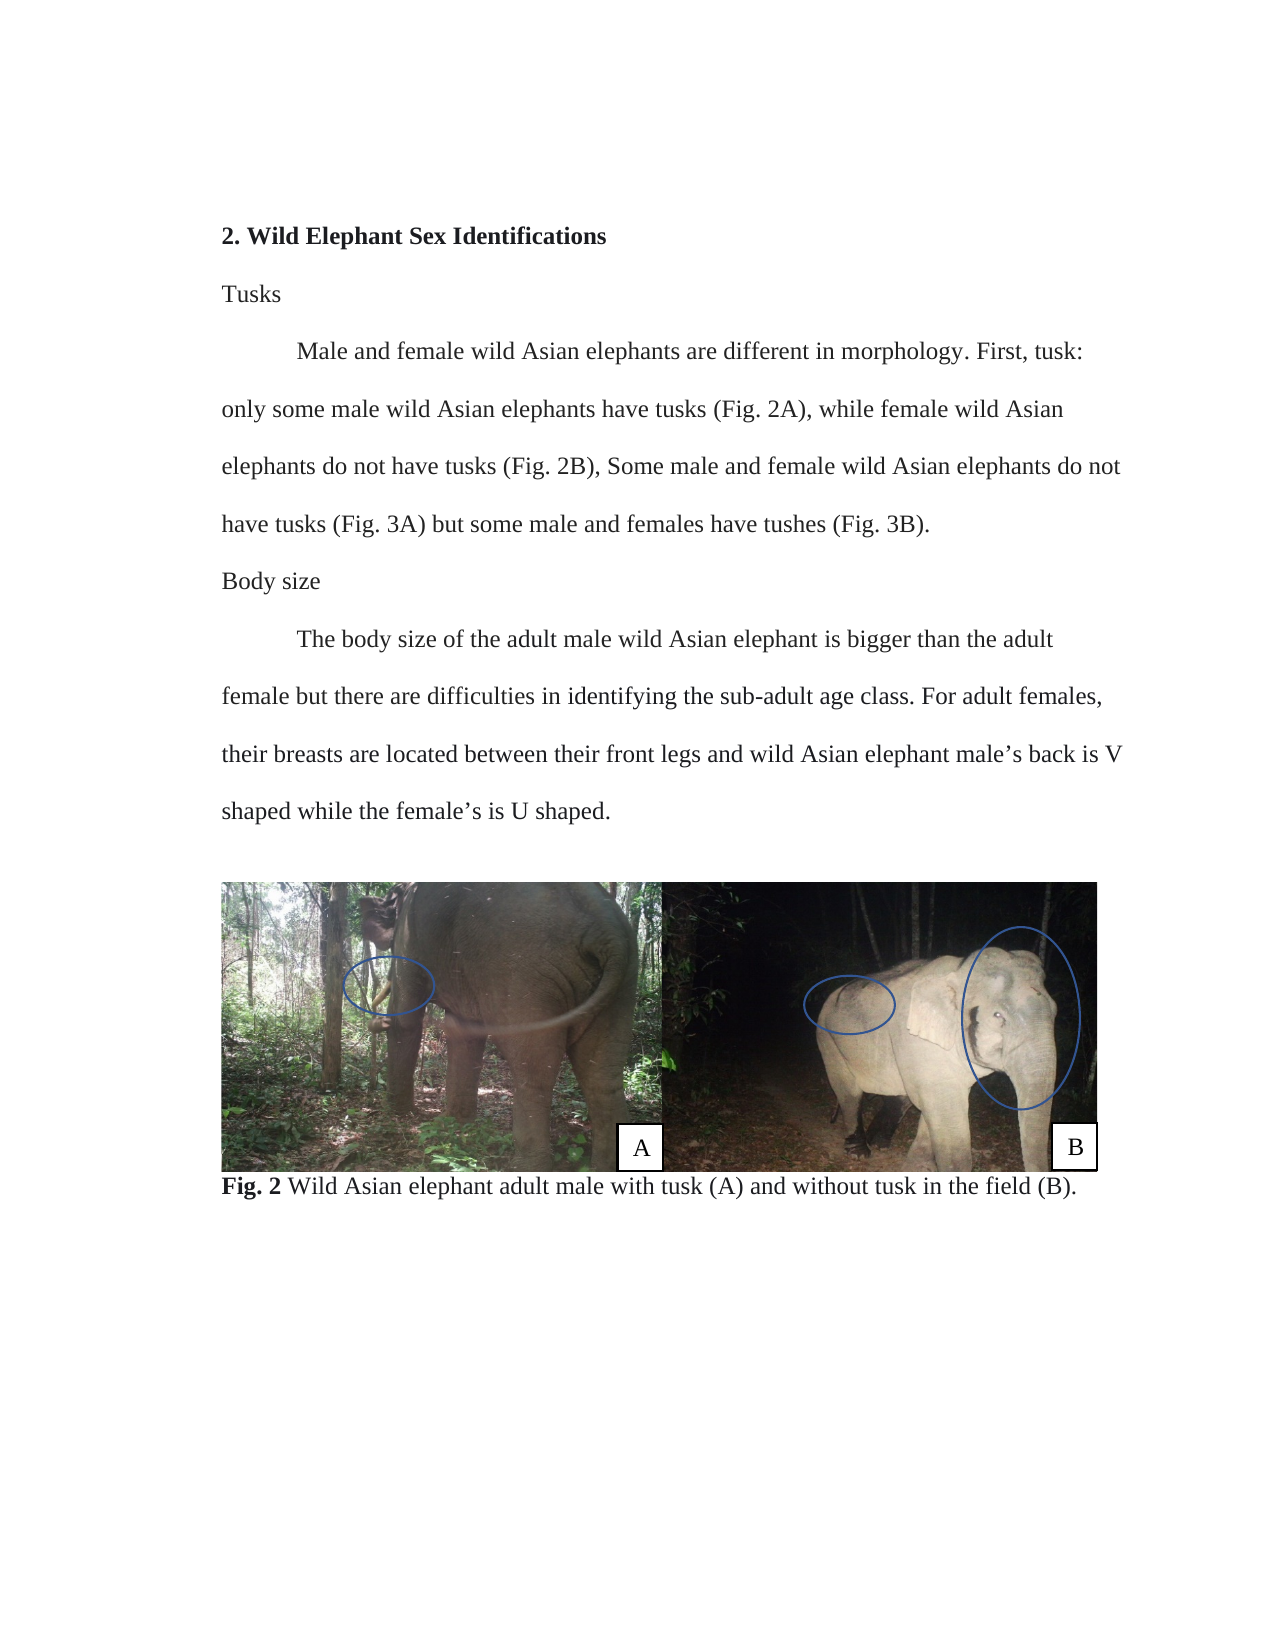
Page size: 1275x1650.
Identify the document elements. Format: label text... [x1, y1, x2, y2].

picture [221, 882, 1098, 1172]
text Male and female wild Asian elephants are different in morphology. First, tusk: only some male wild Asian elephants have tusks (Fig. 2A), while female wild Asian elephants do not have tusks (Fig. 2B), Some male and female wild Asian elephants do not have tusks (Fig. 3A) but some male and females have tushes (Fig. 3B). [221, 336, 1127, 538]
text Tusks [221, 279, 1127, 308]
text Body size [221, 566, 1127, 595]
text Fig. 2 Wild Asian elephant adult male with tusk (A) and without tusk in the field (B). [221, 1171, 1127, 1200]
text 2. Wild Elephant Sex Identifications [221, 221, 1127, 250]
text The body size of the adult male wild Asian elephant is bigger than the adult female but there are difficulties in identifying the sub-adult age class. For adult females, their breasts are located between their front legs and wild Asian elephant male’s back is V shaped while the female’s is U shaped. [221, 624, 1127, 825]
